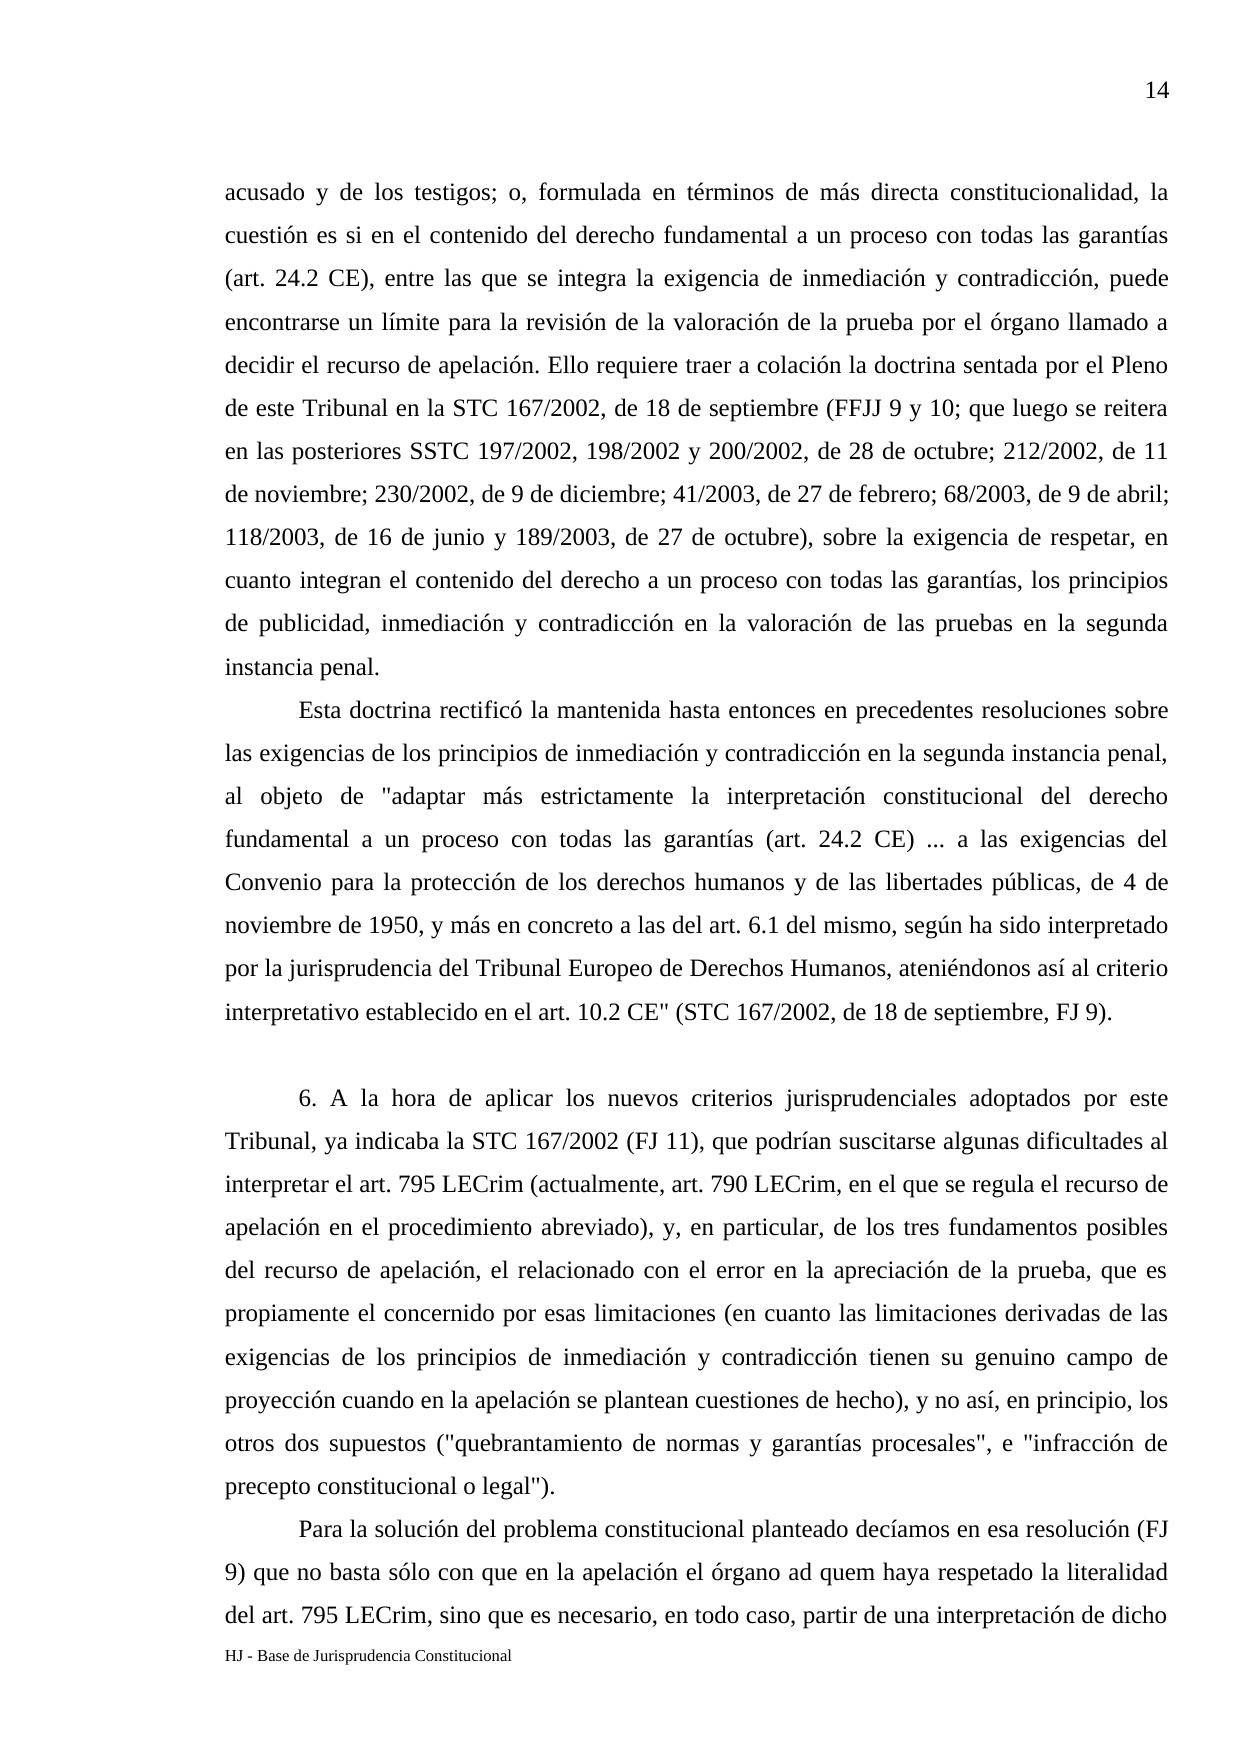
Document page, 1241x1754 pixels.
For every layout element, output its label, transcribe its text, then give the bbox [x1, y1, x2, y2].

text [224, 177, 1169, 680]
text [224, 1514, 1169, 1629]
text 6. A la hora de aplicar los nuevos criterios jurisprudenciales adoptados por este Tribunal, ya indicaba la STC 167/2002 (FJ 11), que podrían suscitarse algunas dificultades al interpretar el art. 795 LECrim (actualmente, art. 790 LECrim, en el que se regula el recurso de apelación en el procedimiento abreviado), y, en particular, de los tres fundamentos posibles del recurso de apelación, el relacionado con el error en la apreciación de la prueba, que es propiamente el concernido por esas limitaciones (en cuanto las limitaciones derivadas de las exigencias de los principios de inmediación y contradicción tienen su genuino campo de proyección cuando en la apelación se plantean cuestiones de hecho), y no así, en principio, los otros dos supuestos ("quebrantamiento de normas y garantías procesales", e "infracción de precepto constitucional o legal"). [224, 1083, 1169, 1500]
text Esta doctrina rectificó la mantenida hasta entonces en precedentes resoluciones sobre las exigencias de los principios de inmediación y contradicción en la segunda instancia penal, al objeto de "adaptar más estrictamente la interpretación constitucional del derecho fundamental a un proceso con todas las garantías (art. 24.2 CE) ... a las exigencias del Convenio para la protección de los derechos humanos y de las libertades públicas, de 4 de noviembre de 1950, y más en concreto a las del art. 6.1 del mismo, según ha sido interpretado por la jurisprudencia del Tribunal Europeo de Derechos Humanos, ateniéndonos así al criterio interpretativo establecido en el art. 10.2 CE" (STC 167/2002, de 18 de septiembre, FJ 9). [224, 695, 1169, 1025]
